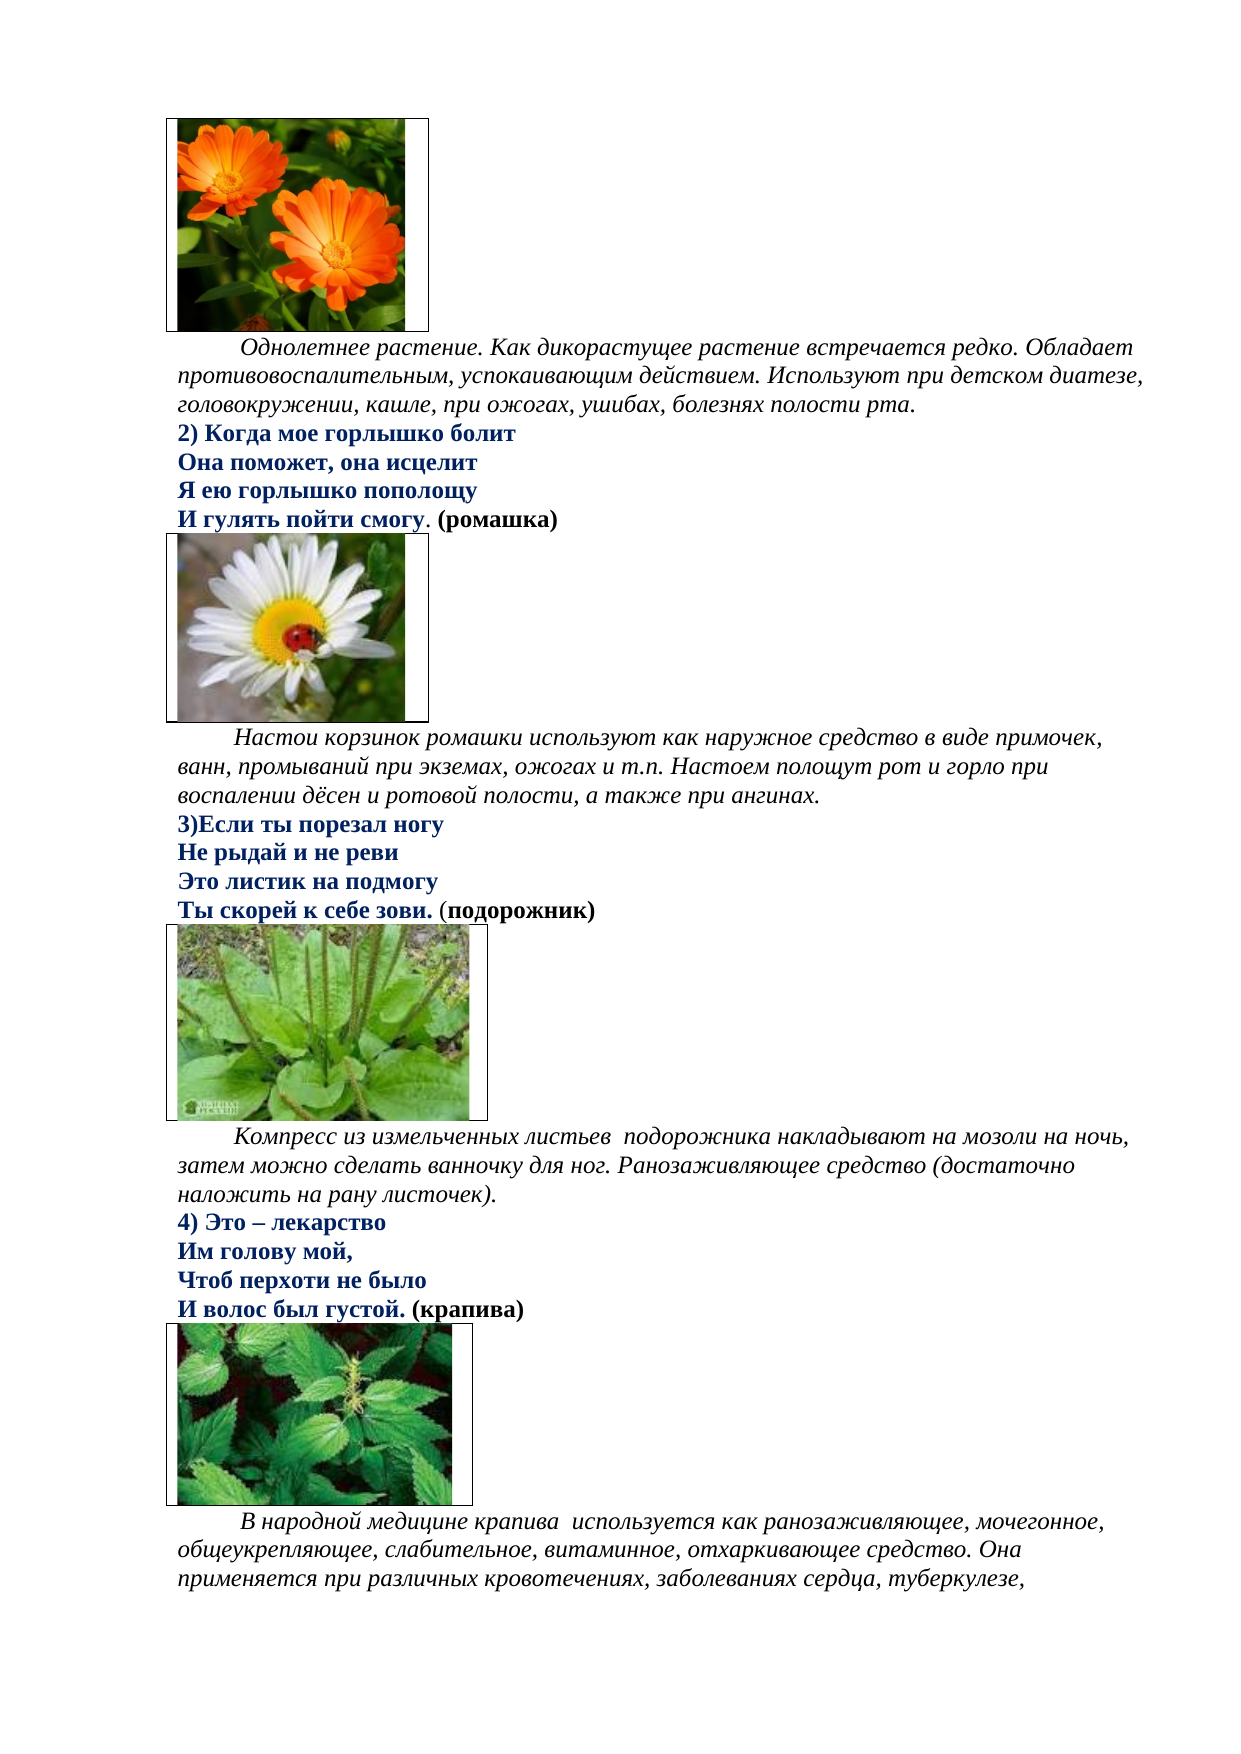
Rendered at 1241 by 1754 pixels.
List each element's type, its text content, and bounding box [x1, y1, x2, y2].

text 4) Это – лекарство Им голову мой, Чтоб перхоти не было И волос был густой. (крапива) [177, 1207, 1152, 1322]
table_header [167, 119, 177, 331]
text Компресс из измельченных листьев подорожника накладывают на мозоли на ночь, затем можно сделать ванночку для ног. Ранозаживляющее средство (достаточно наложить на рану листочек). [177, 1121, 1152, 1207]
text Настои корзинок ромашки используют как наружное средство в виде примочек, ванн, промываний при экземах, ожогах и т.п. Настоем полощут рот и горло при воспалении дёсен и ротовой полости, а также при ангинах. 3)Если ты порезал ногу Не рыдай и не реви Это листик на подмогу Ты скорей к себе зови. (подорожник) [177, 722, 1152, 924]
table_header [167, 1324, 177, 1505]
table_header [406, 119, 428, 331]
table_header [167, 925, 177, 1120]
table_header [406, 534, 428, 721]
table_header [453, 1324, 472, 1505]
picture [177, 924, 470, 1121]
picture [177, 1323, 453, 1505]
picture [177, 119, 406, 331]
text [177, 1506, 1152, 1592]
picture [177, 533, 406, 722]
text Однолетнее растение. Как дикорастущее растение встречается редко. Обладает противовоспалительным, успокаивающим действием. Используют при детском диатезе, головокружении, кашле, при ожогах, ушибах, болезнях полости рта. [177, 332, 1152, 418]
text 2) Когда мое горлышко болит Она поможет, она исцелит Я ею горлышко пополощу И гулять пойти смогу. (ромашка) [177, 418, 1152, 533]
table_header [167, 534, 177, 721]
table_header [470, 925, 487, 1120]
